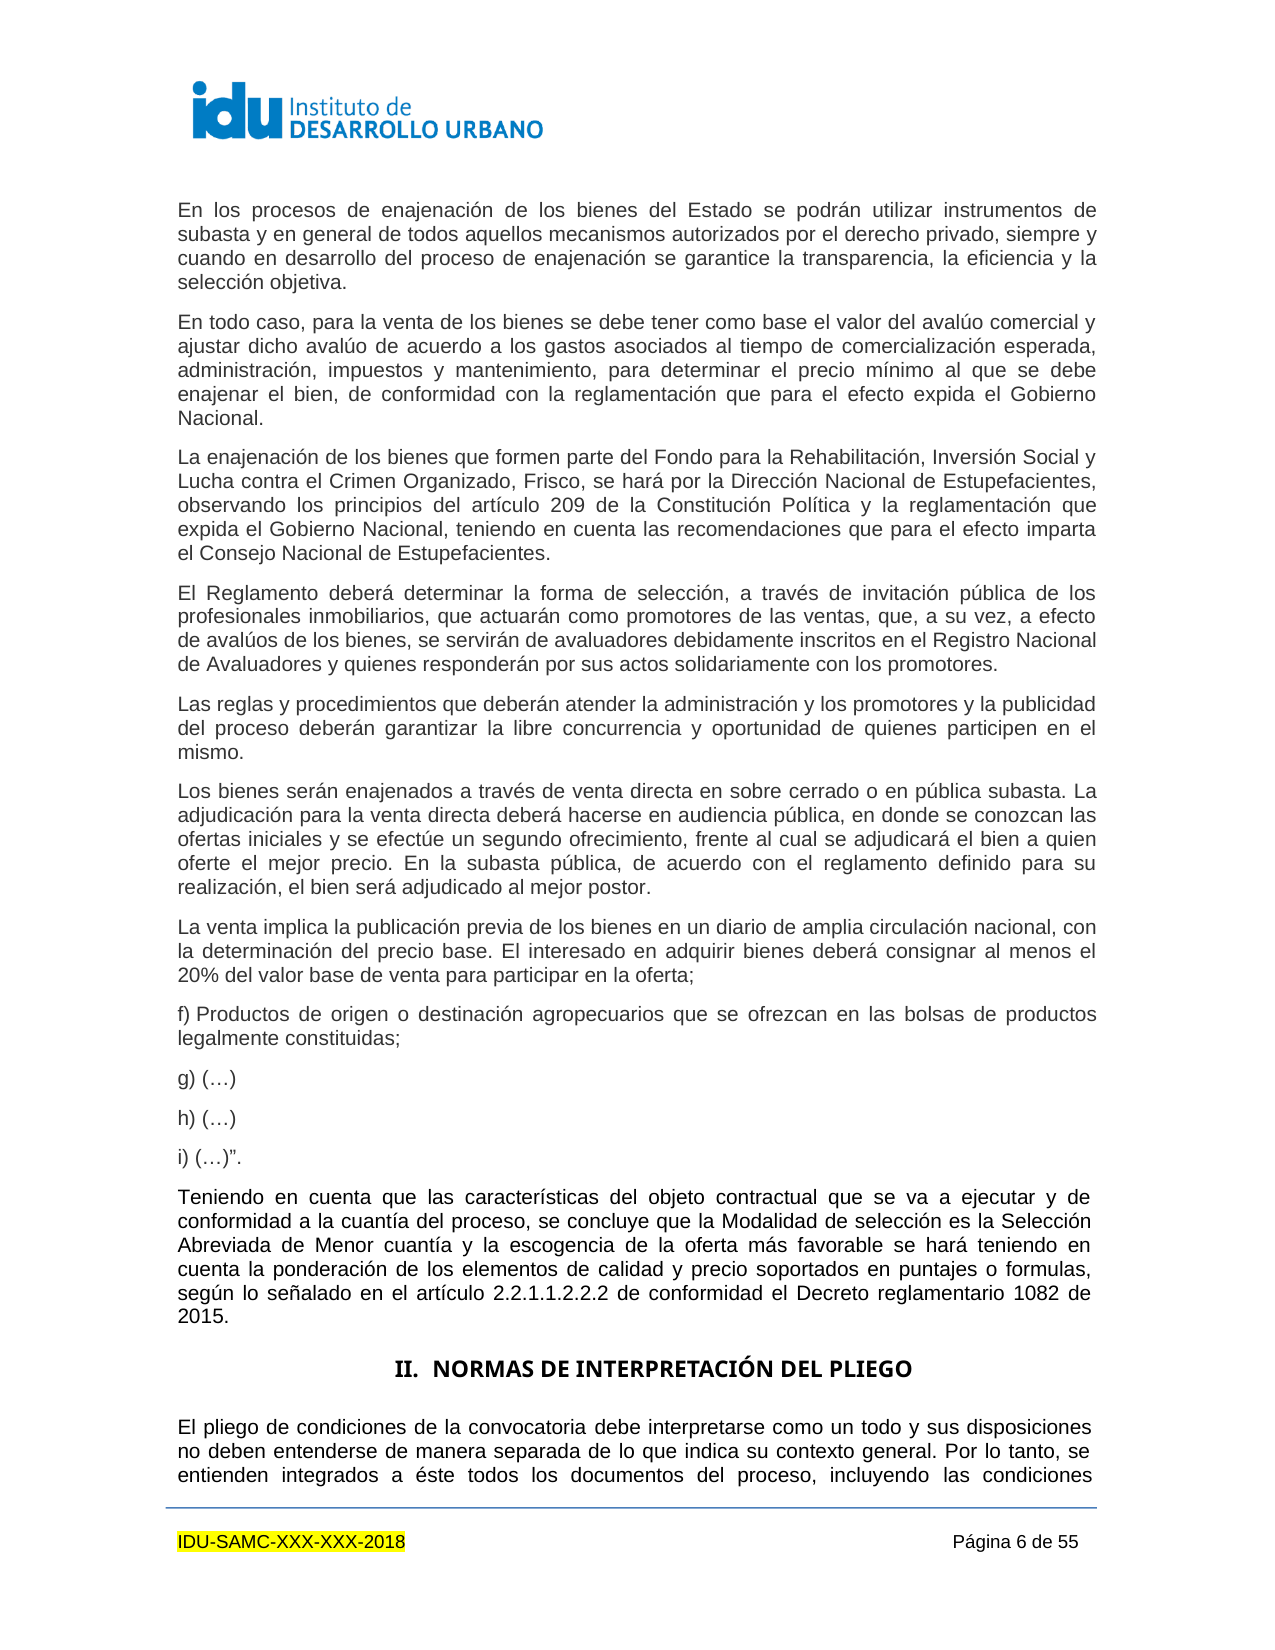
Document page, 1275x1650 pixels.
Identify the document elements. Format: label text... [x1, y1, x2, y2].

text Teniendo en cuenta que las características del objeto contractual que se va a ejecutar y de conformidad a la cuantía del proceso, se concluye que la Modalidad de selección es la Selección Abreviada de Menor cuantía y la escogencia de la oferta más favorable se hará teniendo en cuenta la ponderación de los elementos de calidad y precio soportados en puntajes o formulas, según lo señalado en el artículo 2.2.1.1.2.2.2 de conformidad el Decreto reglamentario 1082 de 2015. [177, 1184, 1092, 1328]
picture [177, 73, 557, 151]
text Las reglas y procedimientos que deberán atender la administración y los promotores y la publicidad del proceso deberán garantizar la libre concurrencia y oportunidad de quienes participen en el mismo. [177, 692, 1098, 764]
text i) (…)”. [177, 1145, 1098, 1169]
text h) (…) [177, 1105, 1098, 1129]
text Los bienes serán enajenados a través de venta directa en sobre cerrado o en pública subasta. La adjudicación para la venta directa deberá hacerse en audiencia pública, en donde se conozcan las ofertas iniciales y se efectúe un segundo ofrecimiento, frente al cual se adjudicará el bien a quien oferte el mejor precio. En la subasta pública, de acuerdo con el reglamento definido para su realización, el bien será adjudicado al mejor postor. [177, 779, 1098, 899]
text f) Productos de origen o destinación agropecuarios que se ofrezcan en las bolsas de productos legalmente constituidas; [177, 1002, 1098, 1050]
text En los procesos de enajenación de los bienes del Estado se podrán utilizar instrumentos de subasta y en general de todos aquellos mecanismos autorizados por el derecho privado, siempre y cuando en desarrollo del proceso de enajenación se garantice la transparencia, la eficiencia y la selección objetiva. [177, 198, 1098, 294]
text La venta implica la publicación previa de los bienes en un diario de amplia circulación nacional, con la determinación del precio base. El interesado en adquirir bienes deberá consignar al menos el 20% del valor base de venta para participar en la oferta; [177, 915, 1098, 987]
text La enajenación de los bienes que formen parte del Fondo para la Rehabilitación, Inversión Social y Lucha contra el Crimen Organizado, Frisco, se hará por la Dirección Nacional de Estupefacientes, observando los principios del artículo 209 de la Constitución Política y la reglamentación que expida el Gobierno Nacional, teniendo en cuenta las recomendaciones que para el efecto imparta el Consejo Nacional de Estupefacientes. [177, 445, 1098, 565]
text g) (…) [177, 1066, 1098, 1090]
text En todo caso, para la venta de los bienes se debe tener como base el valor del avalúo comercial y ajustar dicho avalúo de acuerdo a los gastos asociados al tiempo de comercialización esperada, administración, impuestos y mantenimiento, para determinar el precio mínimo al que se debe enajenar el bien, de conformidad con la reglamentación que para el efecto expida el Gobierno Nacional. [177, 309, 1098, 429]
text El Reglamento deberá determinar la forma de selección, a través de invitación pública de los profesionales inmobiliarios, que actuarán como promotores de las ventas, que, a su vez, a efecto de avalúos de los bienes, se servirán de avaluadores debidamente inscritos en el Registro Nacional de Avaluadores y quienes responderán por sus actos solidariamente con los promotores. [177, 580, 1098, 676]
subtitle NORMAS DE INTERPRETACIÓN DEL PLIEGO [215, 1353, 1092, 1384]
